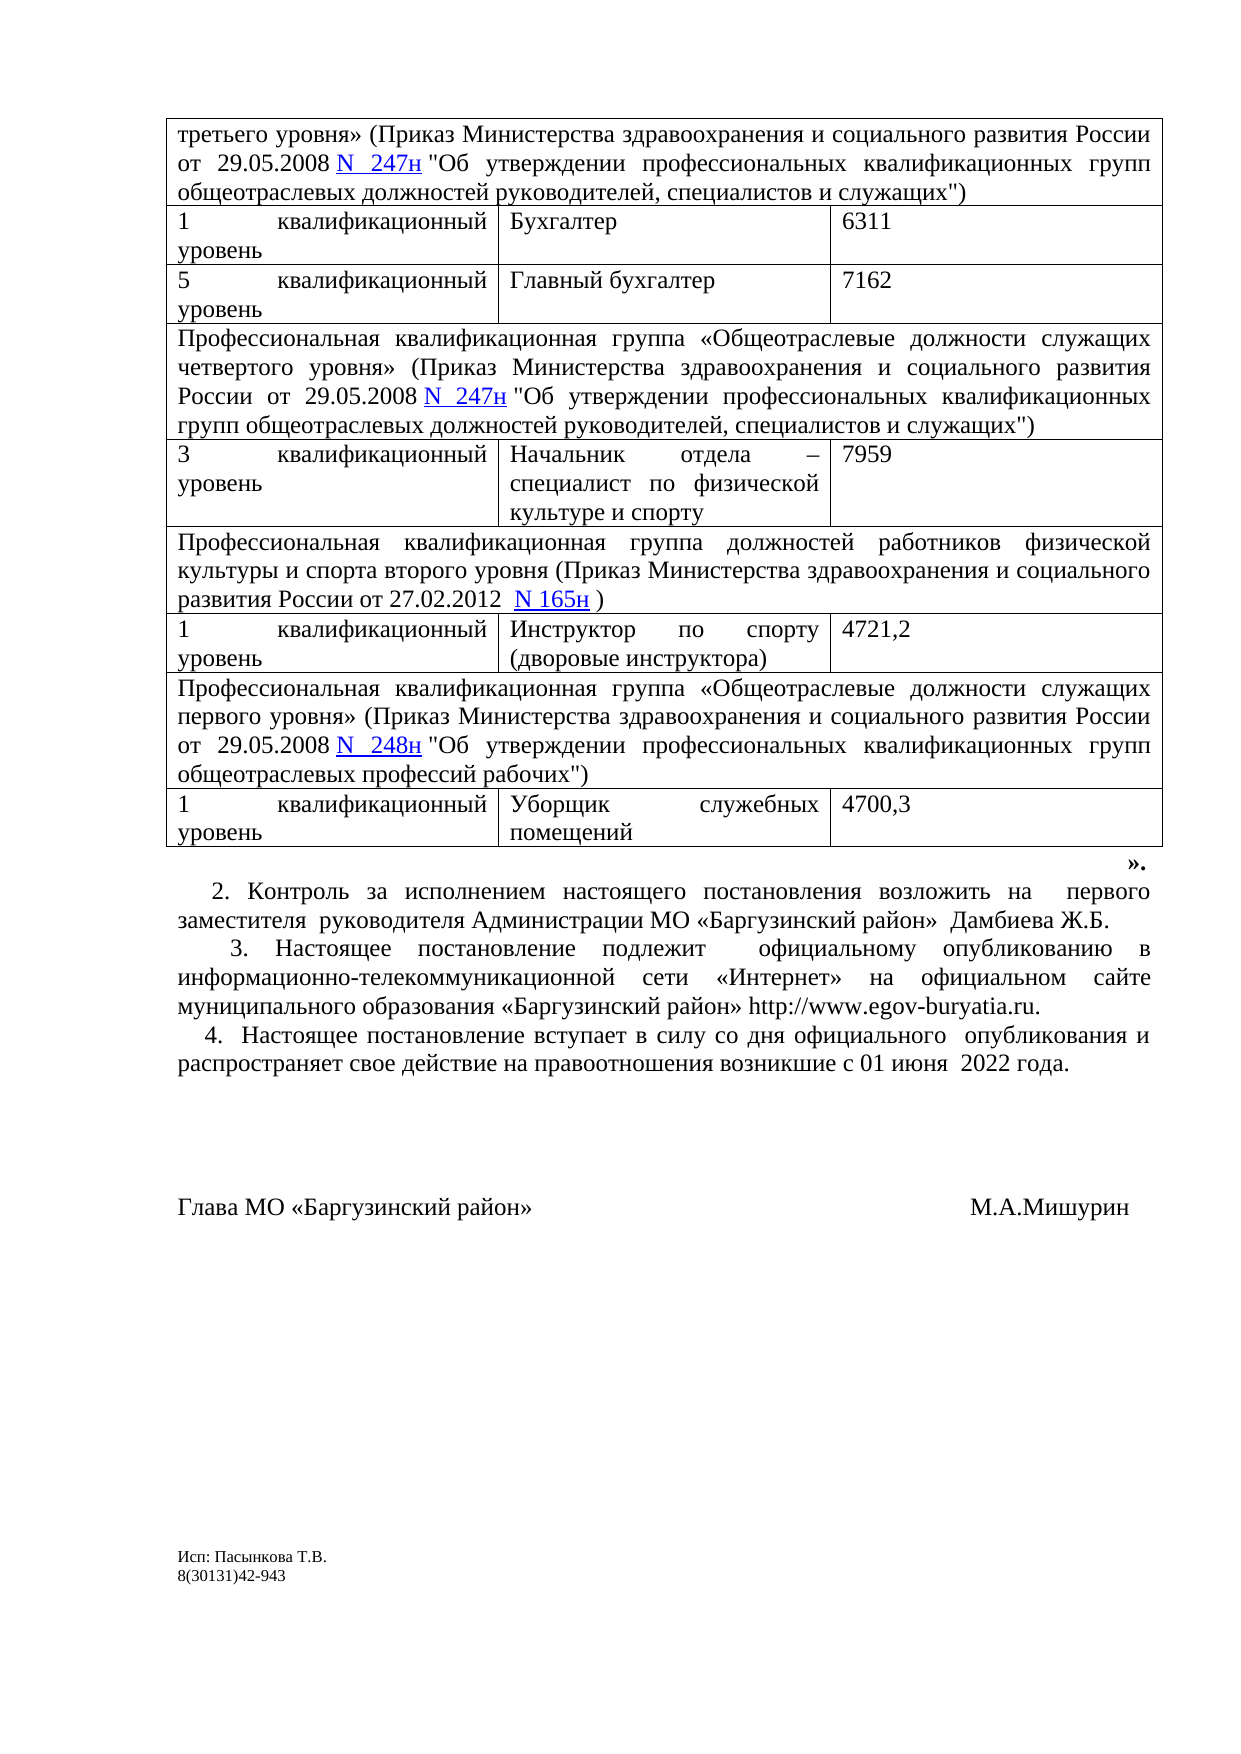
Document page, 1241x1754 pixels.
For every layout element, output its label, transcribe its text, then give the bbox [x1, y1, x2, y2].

table_cell Главный бухгалтер [499, 265, 830, 322]
text ». [177, 847, 1152, 876]
table_cell Профессиональная квалификационная группа «Общеотраслевые должности служащих четвертого уровня» (Приказ Министерства здравоохранения и социального развития России от 29.05.2008 N 247н "Об утверждении профессиональных квалификационных групп общеотраслевых должностей руководителей, специалистов и служащих") [167, 324, 1162, 438]
table_cell 3 квалификационный уровень [167, 440, 498, 526]
table_cell 1 квалификационный уровень [167, 614, 498, 672]
table_cell 6311 [831, 206, 1162, 264]
table_cell 7162 [831, 265, 1162, 322]
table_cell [167, 119, 1162, 205]
text 4. Настоящее постановление вступает в силу со дня официального опубликования и распространяет свое действие на правоотношения возникшие с 01 июня 2022 года. [177, 1020, 1152, 1077]
text 8(30131)42-943 [177, 1566, 1152, 1585]
text Глава МО «Баргузинский район» М.А.Мишурин [177, 1192, 1152, 1221]
table_cell 4700,3 [831, 789, 1162, 846]
table_cell 4721,2 [831, 614, 1162, 672]
text Исп: Пасынкова Т.В. [177, 1547, 1152, 1566]
table_cell 7959 [831, 440, 1162, 526]
table_cell 5 квалификационный уровень [167, 265, 498, 322]
table_cell Бухгалтер [499, 206, 830, 264]
table_cell Начальник отдела – специалист по физической культуре и спорту [499, 440, 830, 526]
table_cell Инструктор по спорту (дворовые инструктора) [499, 614, 830, 672]
text 2. Контроль за исполнением настоящего постановления возложить на первого заместителя руководителя Администрации МО «Баргузинский район» Дамбиева Ж.Б. [177, 876, 1152, 933]
table_cell 1 квалификационный уровень [167, 206, 498, 264]
table_cell Уборщик служебных помещений [499, 789, 830, 846]
table_cell 1 квалификационный уровень [167, 789, 498, 846]
table_cell Профессиональная квалификационная группа должностей работников физической культуры и спорта второго уровня (Приказ Министерства здравоохранения и социального развития России от 27.02.2012 N 165н ) [167, 527, 1162, 613]
table_cell Профессиональная квалификационная группа «Общеотраслевые должности служащих первого уровня» (Приказ Министерства здравоохранения и социального развития России от 29.05.2008 N 248н "Об утверждении профессиональных квалификационных групп общеотраслевых профессий рабочих") [167, 673, 1162, 788]
text 3. Настоящее постановление подлежит официальному опубликованию в информационно-телекоммуникационной сети «Интернет» на официальном сайте муниципального образования «Баргузинский район» http://www.egov-buryatia.ru. [177, 933, 1152, 1020]
